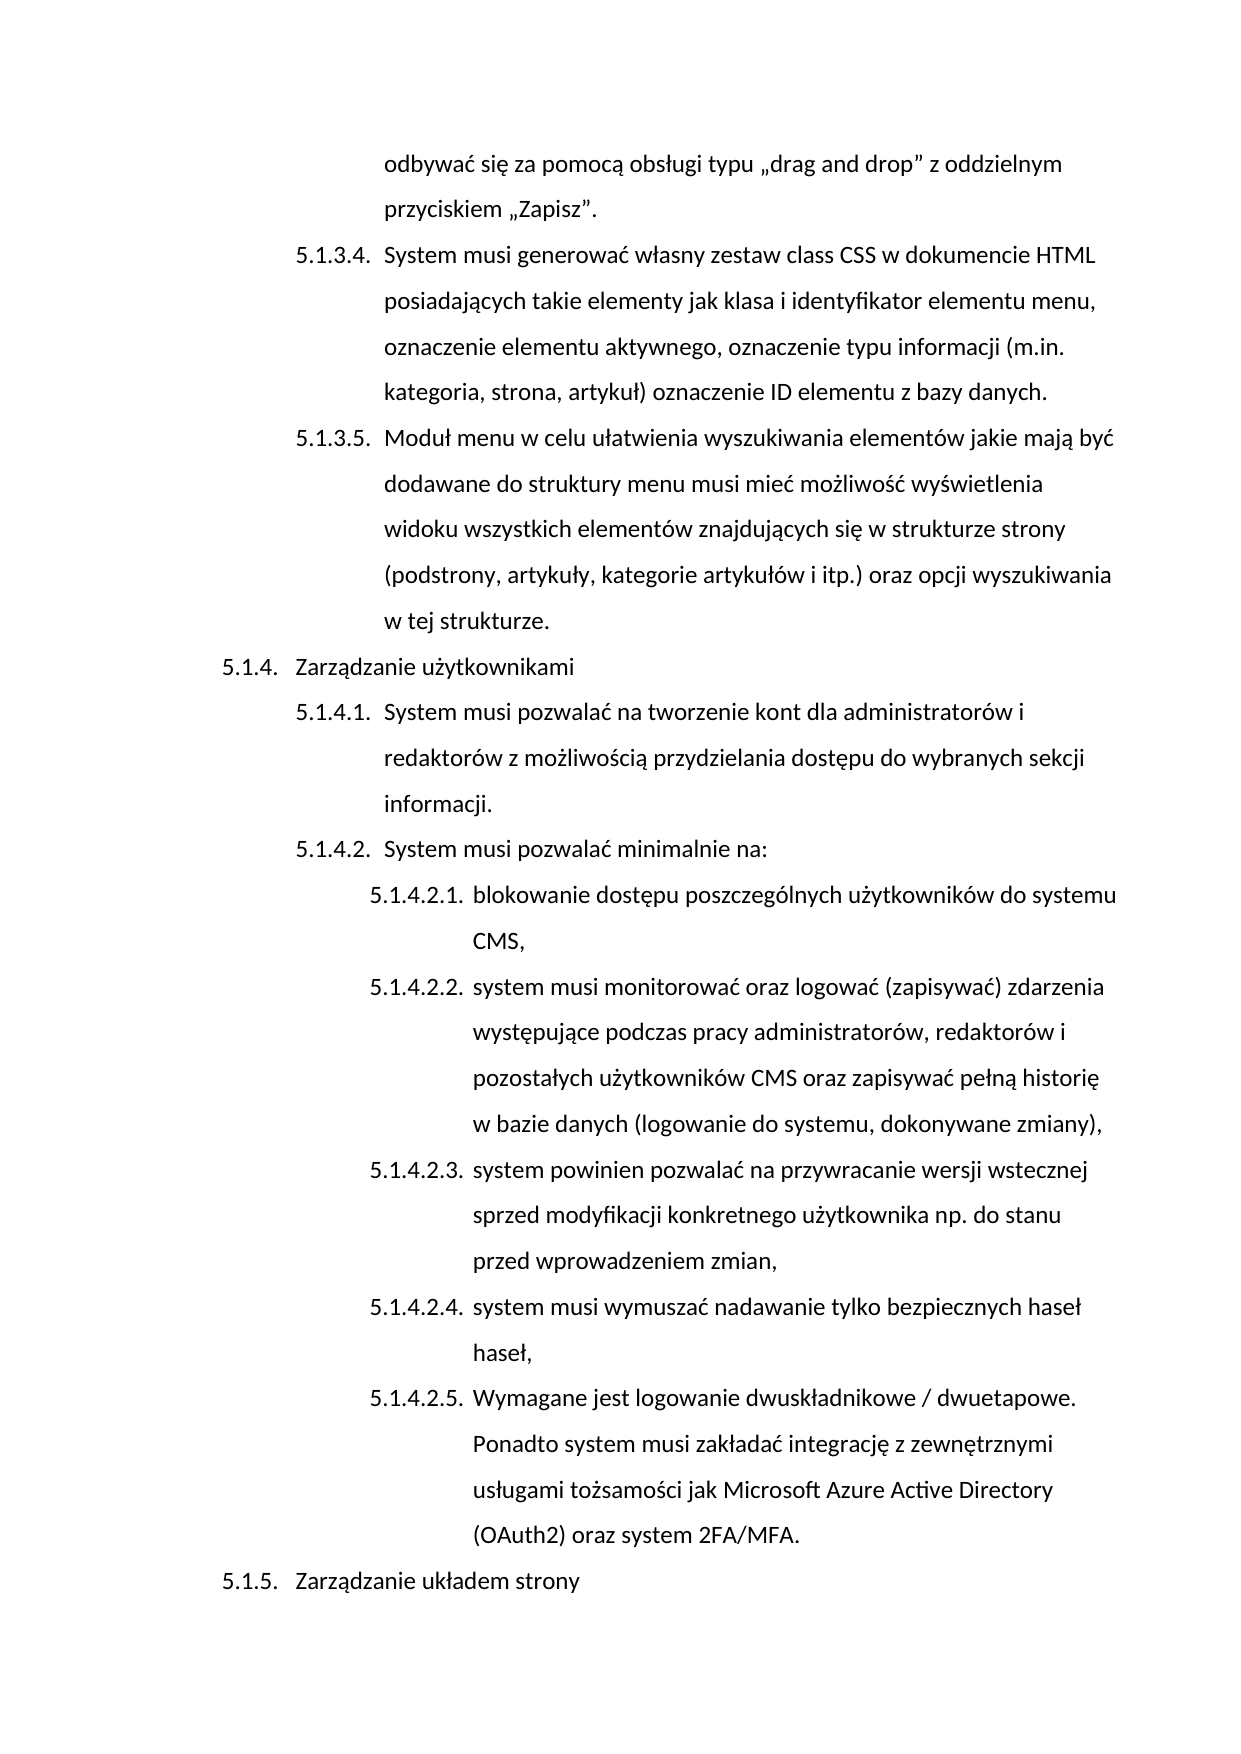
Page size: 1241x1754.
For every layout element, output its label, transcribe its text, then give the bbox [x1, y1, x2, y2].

list System musi generować własny zestaw class CSS w dokumencie HTML posiadających takie elementy jak klasa i identyfikator elementu menu, oznaczenie elementu aktywnego, oznaczenie typu informacji (m.in. kategoria, strona, artykuł) oznaczenie ID elementu z bazy danych. [295, 239, 1122, 407]
list Moduł menu w celu ułatwienia wyszukiwania elementów jakie mają być dodawane do struktury menu musi mieć możliwość wyświetlenia widoku wszystkich elementów znajdujących się w strukturze strony (podstrony, artykuły, kategorie artykułów i itp.) oraz opcji wyszukiwania w tej strukturze. [295, 422, 1122, 636]
list blokowanie dostępu poszczególnych użytkowników do systemu CMS, [369, 879, 1122, 956]
list system powinien pozwalać na przywracanie wersji wstecznej sprzed modyfikacji konkretnego użytkownika np. do stanu przed wprowadzeniem zmian, [369, 1154, 1122, 1276]
list System musi pozwalać minimalnie na: [295, 834, 1122, 864]
list system musi wymuszać nadawanie tylko bezpiecznych haseł haseł, [369, 1291, 1122, 1367]
list Zarządzanie układem strony [222, 1565, 1122, 1596]
list Wymagane jest logowanie dwuskładnikowe / dwuetapowe. Ponadto system musi zakładać integrację z zewnętrznymi usługami tożsamości jak Microsoft Azure Active Directory (OAuth2) oraz system 2FA/MFA. [369, 1382, 1122, 1550]
list system musi monitorować oraz logować (zapisywać) zdarzenia występujące podczas pracy administratorów, redaktorów i pozostałych użytkowników CMS oraz zapisywać pełną historię w bazie danych (logowanie do systemu, dokonywane zmiany), [369, 971, 1122, 1138]
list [295, 148, 1122, 224]
list Zarządzanie użytkownikami [222, 651, 1122, 681]
list System musi pozwalać na tworzenie kont dla administratorów i redaktorów z możliwością przydzielania dostępu do wybranych sekcji informacji. [295, 696, 1122, 818]
